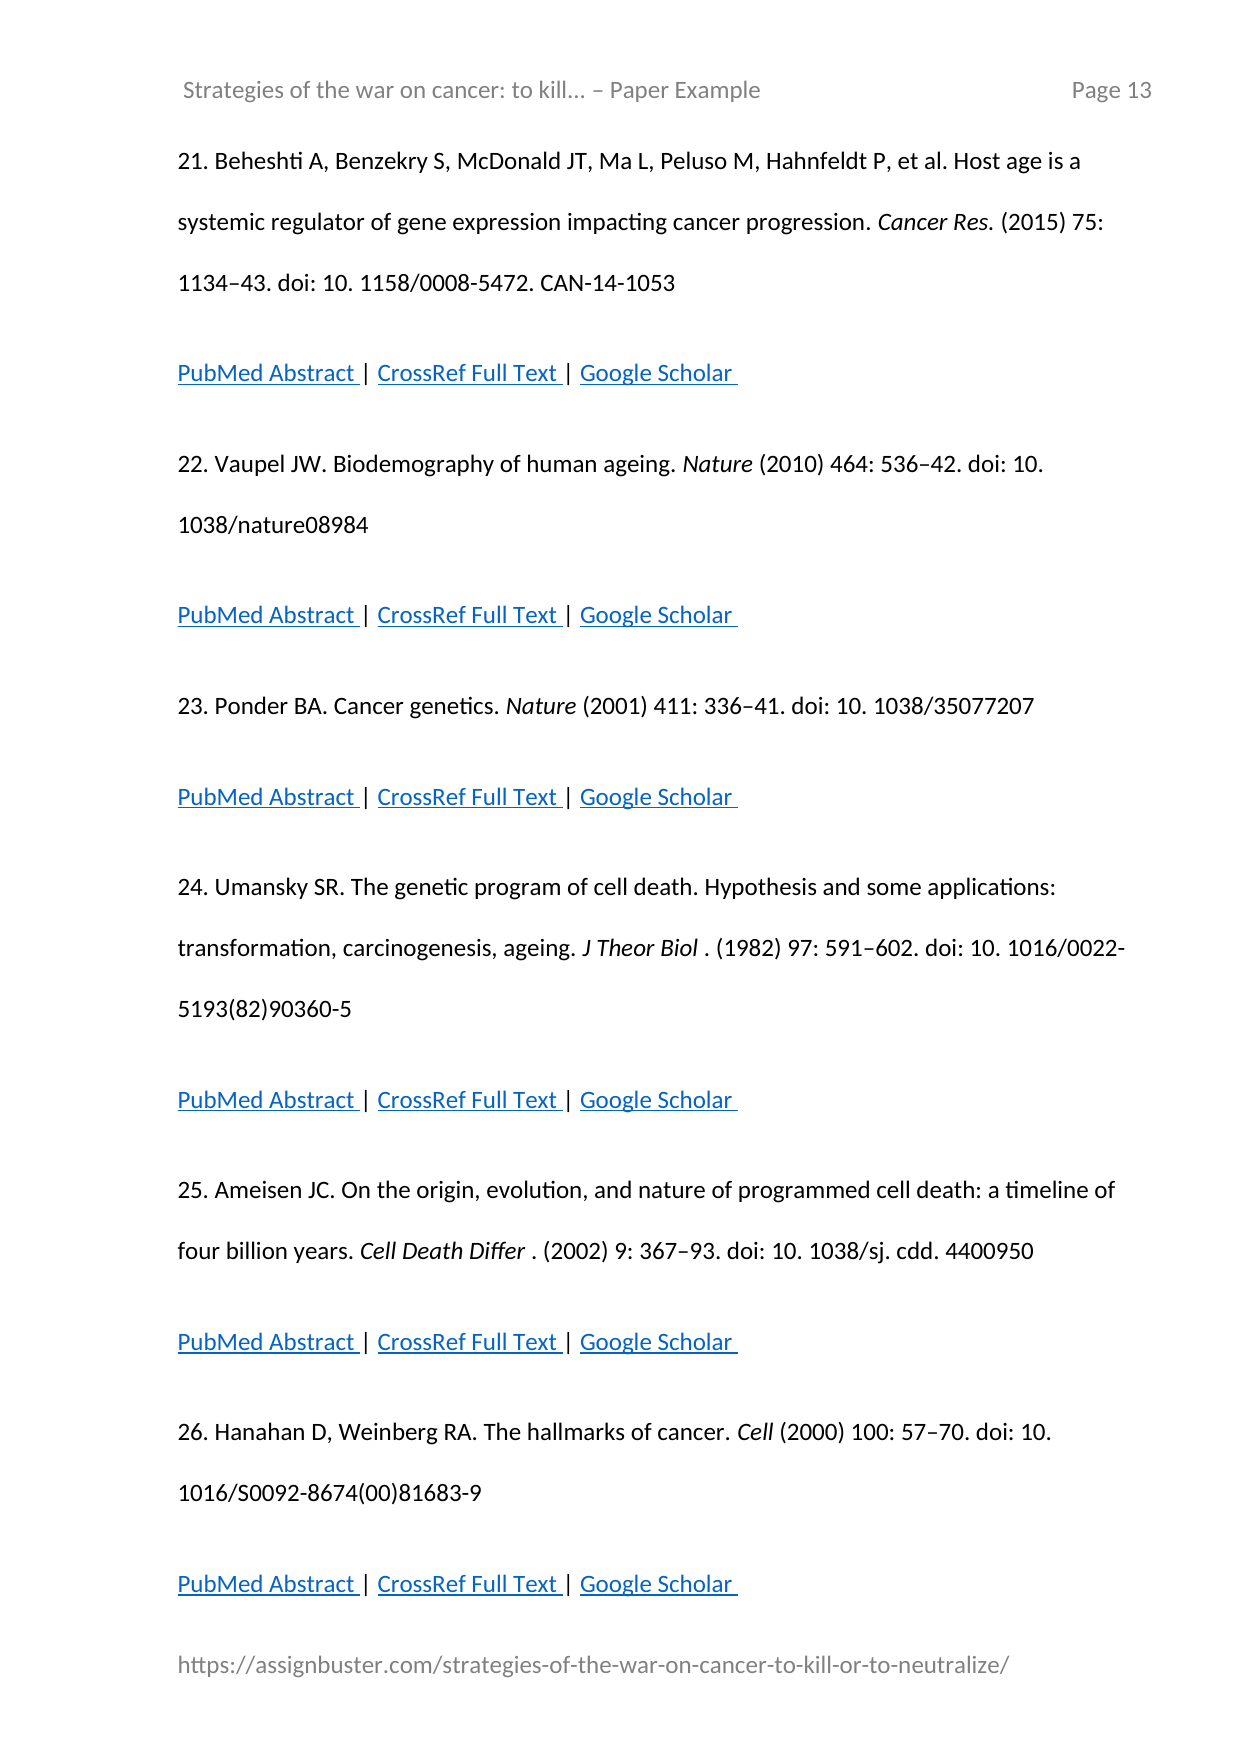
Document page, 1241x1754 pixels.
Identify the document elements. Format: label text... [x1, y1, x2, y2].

text 24. Umansky SR. The genetic program of cell death. Hypothesis and some applications: transformation, carcinogenesis, ageing. J Theor Biol . (1982) 97: 591–602. doi: 10. 1016/0022-5193(82)90360-5 [177, 871, 1152, 1024]
text PubMed Abstract | CrossRef Full Text | Google Scholar [177, 1084, 1152, 1114]
text PubMed Abstract | CrossRef Full Text | Google Scholar [177, 600, 1152, 630]
text PubMed Abstract | CrossRef Full Text | Google Scholar [177, 358, 1152, 388]
text 21. Beheshti A, Benzekry S, McDonald JT, Ma L, Peluso M, Hahnfeldt P, et al. Host age is a systemic regulator of gene expression impacting cancer progression. Cancer Res. (2015) 75: 1134–43. doi: 10. 1158/0008-5472. CAN-14-1053 [177, 145, 1152, 298]
text 22. Vaupel JW. Biodemography of human ageing. Nature (2010) 464: 536–42. doi: 10. 1038/nature08984 [177, 448, 1152, 540]
text 26. Hanahan D, Weinberg RA. The hallmarks of cancer. Cell (2000) 100: 57–70. doi: 10. 1016/S0092-8674(00)81683-9 [177, 1416, 1152, 1508]
text 23. Ponder BA. Cancer genetics. Nature (2001) 411: 336–41. doi: 10. 1038/35077207 [177, 690, 1152, 721]
text PubMed Abstract | CrossRef Full Text | Google Scholar [177, 781, 1152, 811]
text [177, 1568, 1152, 1598]
text PubMed Abstract | CrossRef Full Text | Google Scholar [177, 1326, 1152, 1356]
text 25. Ameisen JC. On the origin, evolution, and nature of programmed cell death: a timeline of four billion years. Cell Death Differ . (2002) 9: 367–93. doi: 10. 1038/sj. cdd. 4400950 [177, 1174, 1152, 1266]
